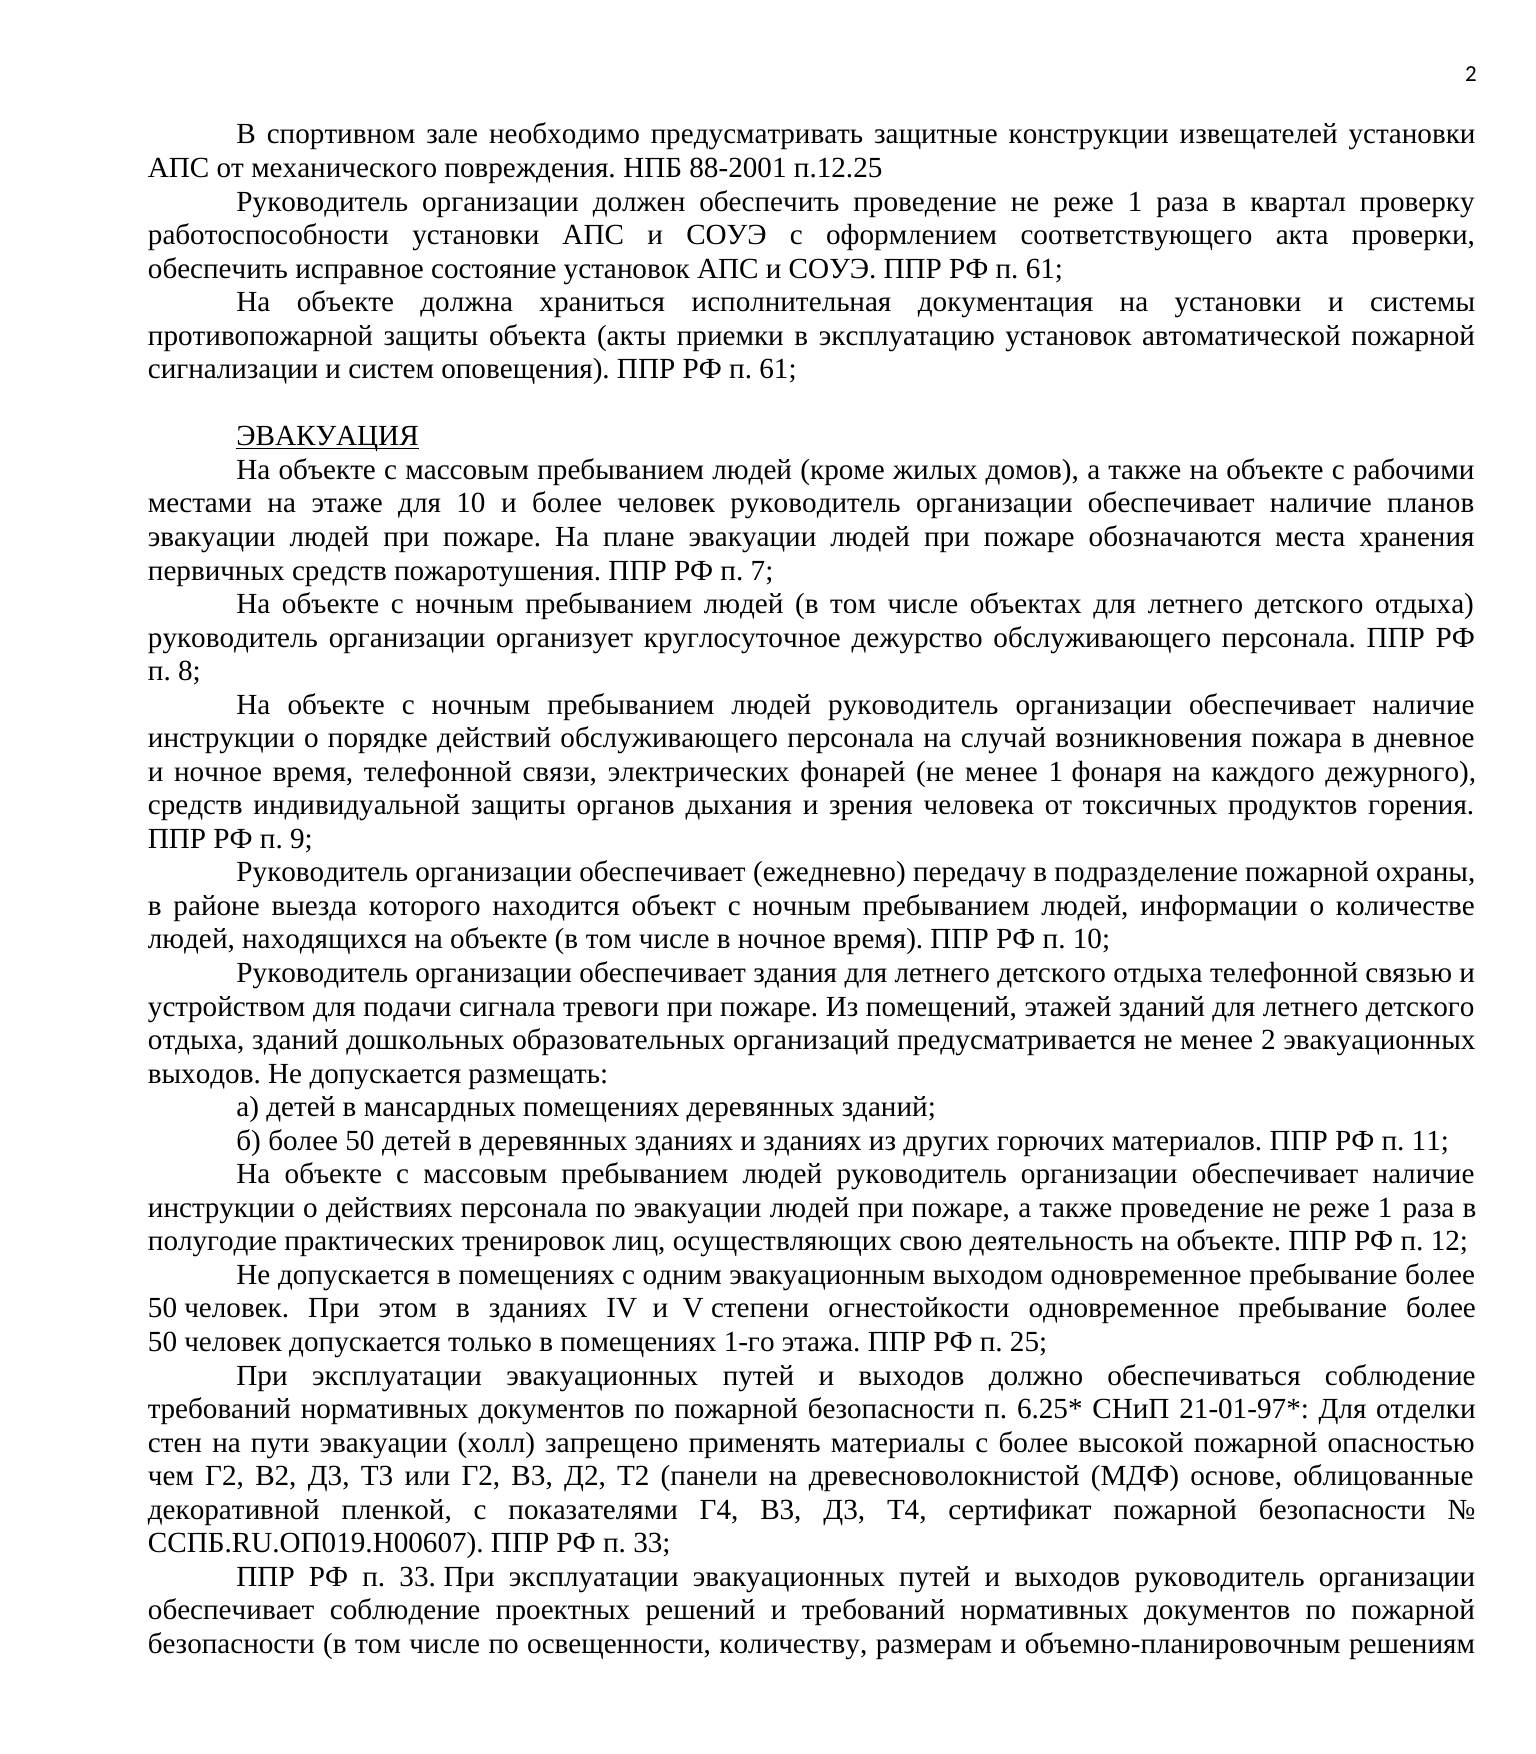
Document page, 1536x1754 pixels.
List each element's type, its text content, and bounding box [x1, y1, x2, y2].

text а) детей в мансардных помещениях деревянных зданий; [148, 1089, 1476, 1123]
text Руководитель организации обеспечивает (ежедневно) передачу в подразделение пожарной охраны, в районе выезда которого находится объект с ночным пребыванием людей, информации о количестве людей, находящихся на объекте (в том числе в ночное время). ППР РФ п. 10; [148, 854, 1476, 955]
text В спортивном зале необходимо предусматривать защитные конструкции извещателей установки АПС от механического повреждения. НПБ 88-2001 п.12.25 [148, 117, 1476, 184]
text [148, 1559, 1476, 1659]
text Руководитель организации должен обеспечить проведение не реже 1 раза в квартал проверку работоспособности установки АПС и СОУЭ с оформлением соответствующего акта проверки, обеспечить исправное состояние установок АПС и СОУЭ. ППР РФ п. 61; [148, 184, 1476, 284]
text На объекте должна храниться исполнительная документация на установки и системы противопожарной защиты объекта (акты приемки в эксплуатацию установок автоматической пожарной сигнализации и систем оповещения). ППР РФ п. 61; [148, 284, 1476, 385]
text На объекте с массовым пребыванием людей (кроме жилых домов), а также на объекте с рабочими местами на этаже для 10 и более человек руководитель организации обеспечивает наличие планов эвакуации людей при пожаре. На плане эвакуации людей при пожаре обозначаются места хранения первичных средств пожаротушения. ППР РФ п. 7; [148, 452, 1476, 586]
text При эксплуатации эвакуационных путей и выходов должно обеспечиваться соблюдение требований нормативных документов по пожарной безопасности п. 6.25* СНиП 21-01-97*: Для отделки стен на пути эвакуации (холл) запрещено применять материалы с более высокой пожарной опасностью чем Г2, В2, Д3, Т3 или Г2, В3, Д2, Т2 (панели на древесноволокнистой (МДФ) основе, облицованные декоративной пленкой, c показателями Г4, В3, Д3, Т4, сертификат пожарной безопасности № ССПБ.RU.ОП019.H00607). ППР РФ п. 33; [148, 1358, 1476, 1559]
text На объекте с массовым пребыванием людей руководитель организации обеспечивает наличие инструкции о действиях персонала по эвакуации людей при пожаре, а также проведение не реже 1 раза в полугодие практических тренировок лиц, осуществляющих свою деятельность на объекте. ППР РФ п. 12; [148, 1156, 1476, 1257]
text Руководитель организации обеспечивает здания для летнего детского отдыха телефонной связью и устройством для подачи сигнала тревоги при пожаре. Из помещений, этажей зданий для летнего детского отдыха, зданий дошкольных образовательных организаций предусматривается не менее 2 эвакуационных выходов. Не допускается размещать: [148, 955, 1476, 1089]
text Не допускается в помещениях с одним эвакуационным выходом одновременное пребывание более 50 человек. При этом в зданиях IV и V степени огнестойкости одновременное пребывание более 50 человек допускается только в помещениях 1-го этажа. ППР РФ п. 25; [148, 1257, 1476, 1358]
text На объекте с ночным пребыванием людей (в том числе объектах для летнего детского отдыха) руководитель организации организует круглосуточное дежурство обслуживающего персонала. ППР РФ п. 8; [148, 586, 1476, 687]
text На объекте с ночным пребыванием людей руководитель организации обеспечивает наличие инструкции о порядке действий обслуживающего персонала на случай возникновения пожара в дневное и ночное время, телефонной связи, электрических фонарей (не менее 1 фонаря на каждого дежурного), средств индивидуальной защиты органов дыхания и зрения человека от токсичных продуктов горения. ППР РФ п. 9; [148, 687, 1476, 854]
text ЭВАКУАЦИЯ [148, 418, 1476, 452]
text б) более 50 детей в деревянных зданиях и зданиях из других горючих материалов. ППР РФ п. 11; [148, 1123, 1476, 1156]
